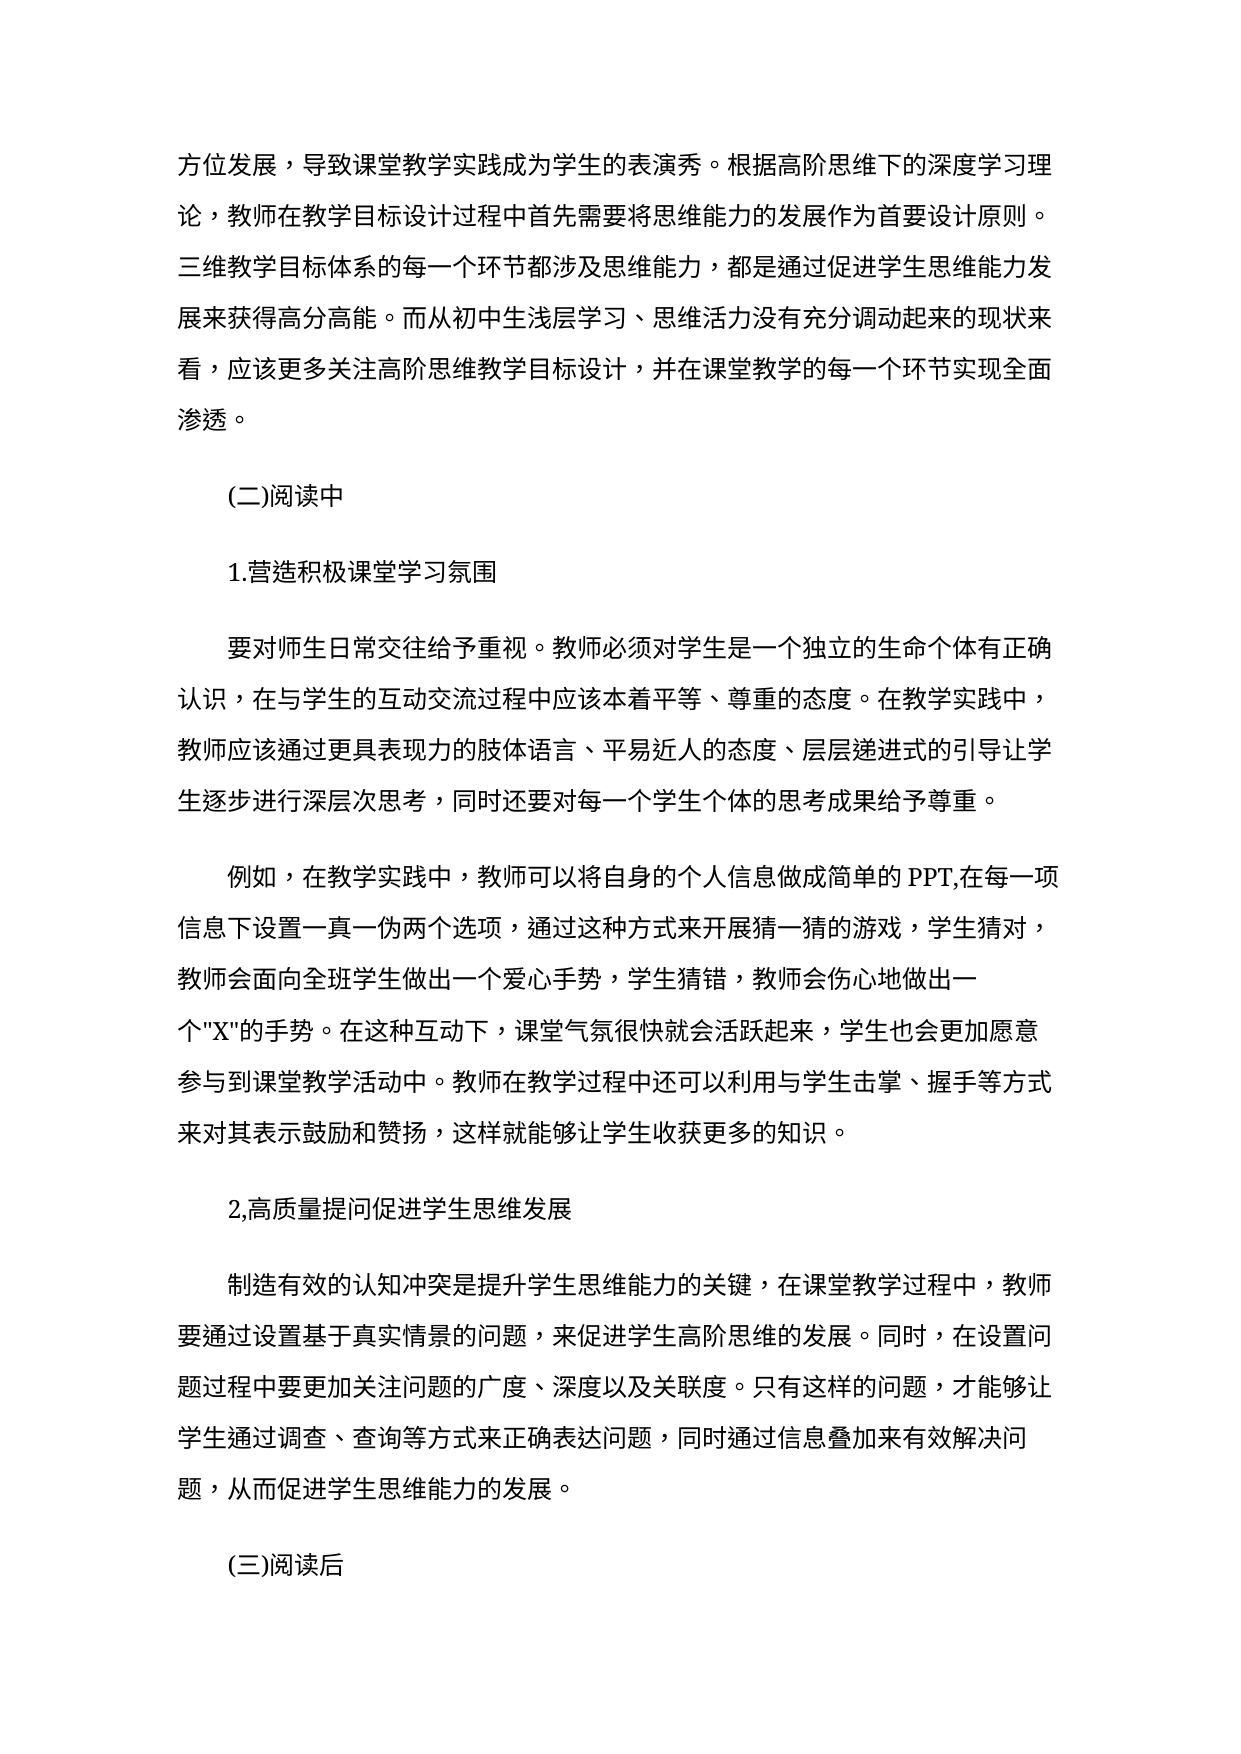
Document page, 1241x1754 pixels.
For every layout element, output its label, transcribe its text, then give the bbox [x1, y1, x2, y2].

text 2,高质量提问促进学生思维发展 [177, 1191, 1063, 1225]
text 要对师生日常交往给予重视。教师必须对学生是一个独立的生命个体有正确认识，在与学生的互动交流过程中应该本着平等、尊重的态度。在教学实践中，教师应该通过更具表现力的肢体语言、平易近人的态度、层层递进式的引导让学生逐步进行深层次思考，同时还要对每一个学生个体的思考成果给予尊重。 [177, 631, 1063, 818]
text 例如，在教学实践中，教师可以将自身的个人信息做成简单的PPT,在每一项信息下设置一真一伪两个选项，通过这种方式来开展猜一猜的游戏，学生猜对，教师会面向全班学生做出一个爱心手势，学生猜错，教师会伤心地做出一个"X"的手势。在这种互动下，课堂气氛很快就会活跃起来，学生也会更加愿意参与到课堂教学活动中。教师在教学过程中还可以利用与学生击掌、握手等方式来对其表示鼓励和赞扬，这样就能够让学生收获更多的知识。 [177, 860, 1063, 1149]
text (三)阅读后 [177, 1548, 1063, 1582]
text (二)阅读中 [177, 479, 1063, 513]
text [177, 148, 1063, 437]
text 制造有效的认知冲突是提升学生思维能力的关键，在课堂教学过程中，教师要通过设置基于真实情景的问题，来促进学生高阶思维的发展。同时，在设置问题过程中要更加关注问题的广度、深度以及关联度。只有这样的问题，才能够让学生通过调查、查询等方式来正确表达问题，同时通过信息叠加来有效解决问题，从而促进学生思维能力的发展。 [177, 1267, 1063, 1506]
text 1.营造积极课堂学习氛围 [177, 555, 1063, 589]
